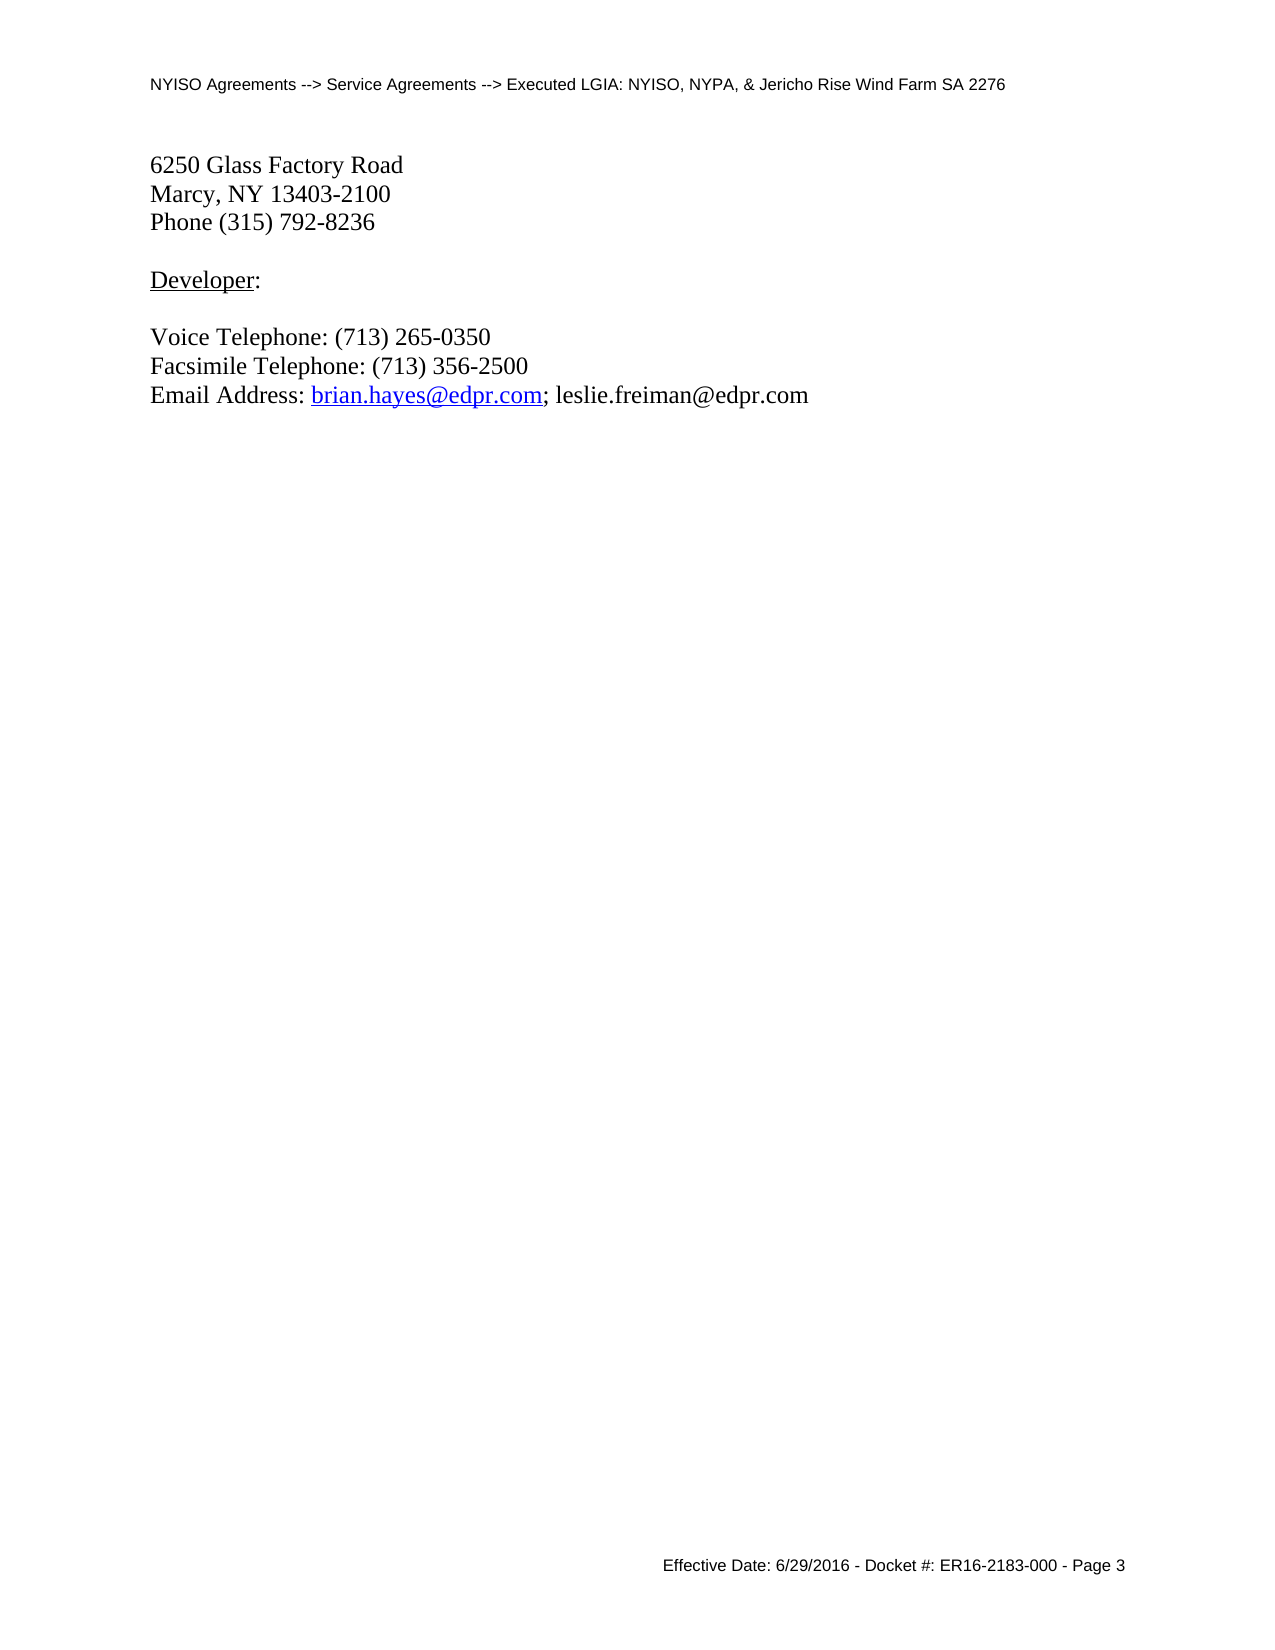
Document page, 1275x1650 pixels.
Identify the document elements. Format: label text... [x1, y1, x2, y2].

text Voice Telephone: (713) 265-0350 [150, 322, 1125, 351]
text Developer: [150, 265, 1125, 294]
text Marcy, NY 13403-2100 [150, 179, 1125, 207]
text Phone (315) 792-8236 [150, 207, 1125, 236]
text Email Address: brian.hayes@edpr.com; leslie.freiman@edpr.com [150, 380, 1125, 409]
text 6250 Glass Factory Road [150, 150, 1125, 179]
text Facsimile Telephone: (713) 356-2500 [150, 351, 1125, 380]
